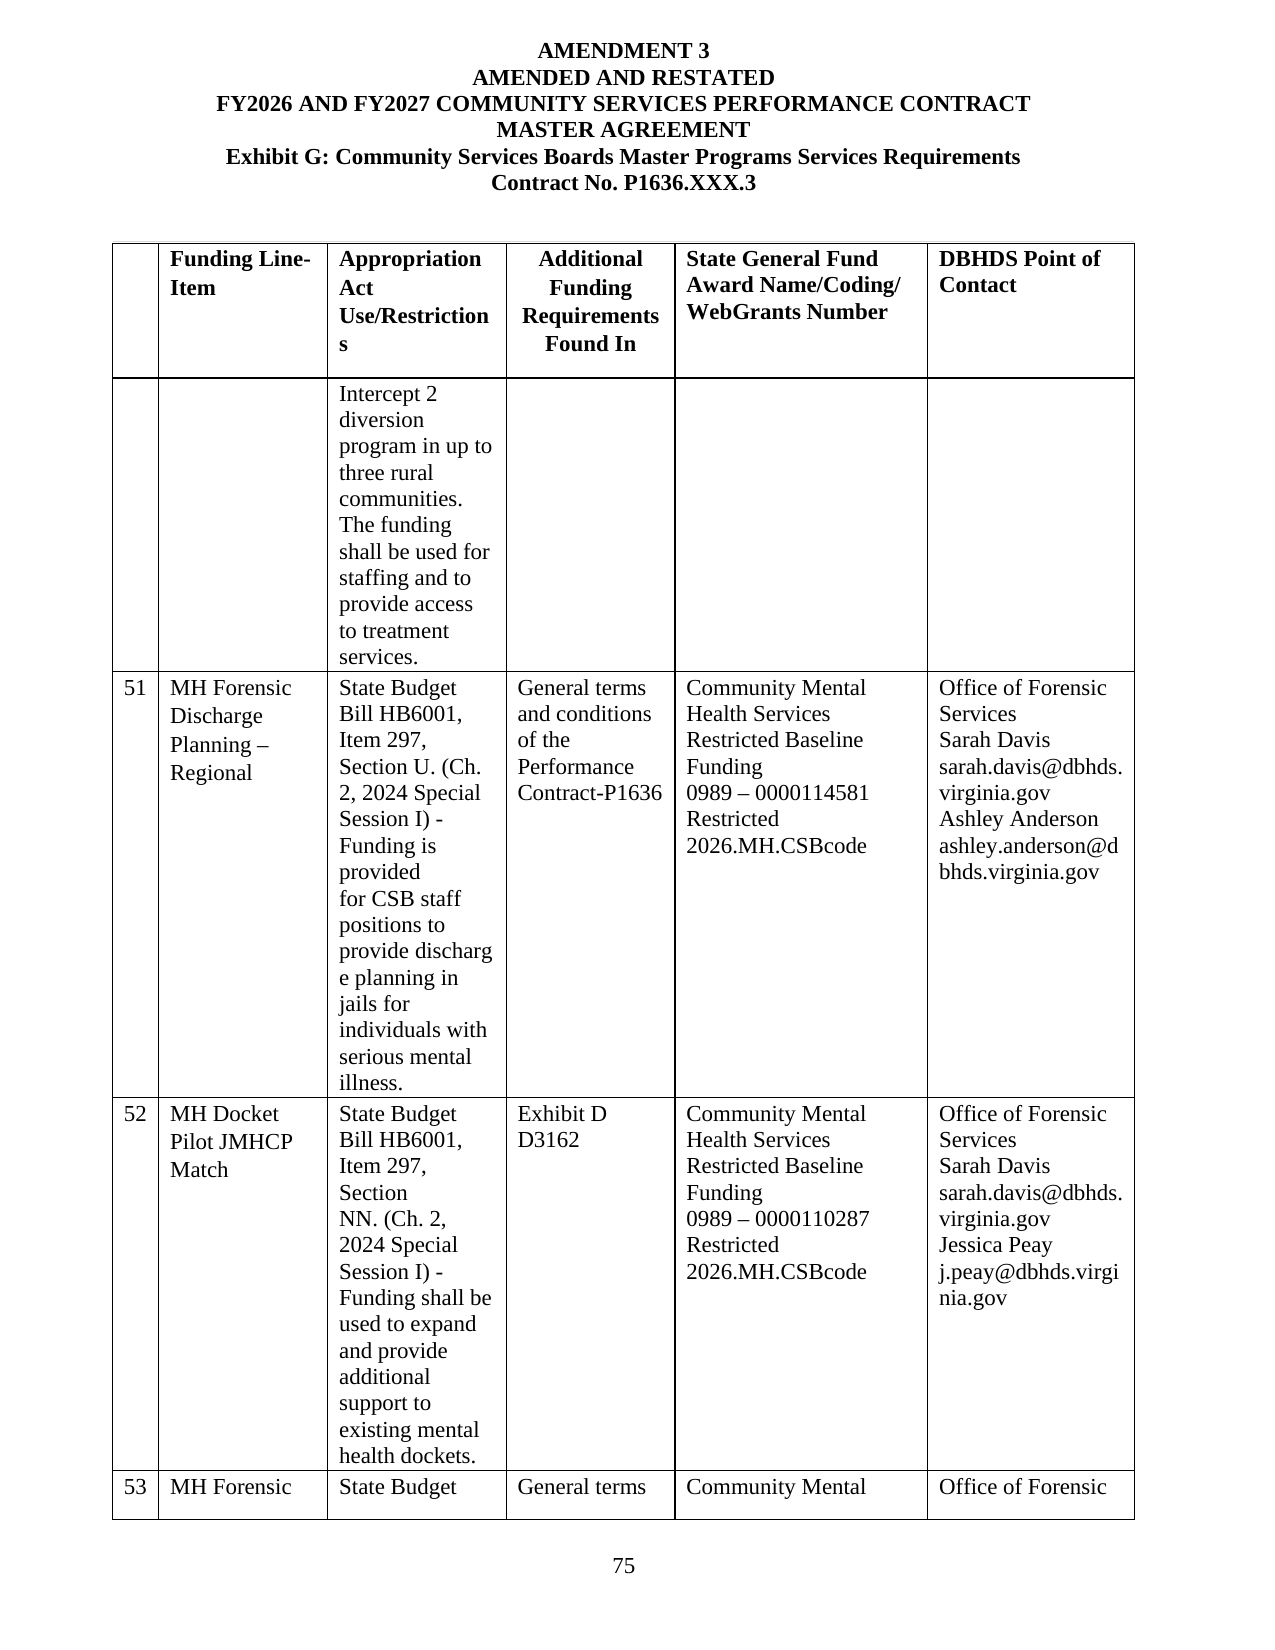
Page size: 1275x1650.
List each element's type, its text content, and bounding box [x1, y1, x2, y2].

table_cell Exhibit D D3162 [507, 1256, 674, 1523]
table_cell Office of Forensic Services Sarah Davis sarah.davis@dbhds.virginia.gov Ashley Anderson ashley.anderson@dbhds.virginia.gov [928, 830, 1134, 1255]
table_header State General Fund Award Name/Coding/ WebGrants Number [676, 244, 927, 377]
table_cell 52 [113, 1256, 158, 1523]
table_cell General terms and conditions of the Performance Contract-P1636 [507, 830, 674, 1255]
table_cell Community Mental Health Services Restricted Baseline Funding Funds 0989 – 0000110287 Restricted 2026.MH.CSBcode [676, 379, 927, 829]
table_header [113, 244, 158, 377]
table_cell Office of Forensic Services Sarah Davis sarah.davis@dbhds.virginia.gov Ashley Anderson ashley.anderson@dbhds.virginia.gov [928, 379, 1134, 829]
table_cell Exhibit D D3071 [507, 379, 674, 829]
table_cell Office of Forensic Services Sarah Davis sarah.davis@dbhds.virginia.gov Jessica Peay j.peay@dbhds.virginia.gov [928, 1256, 1134, 1523]
table_cell MH Rural Jail Diversion [159, 379, 327, 829]
table_cell 51 [113, 830, 158, 1255]
table_cell MH Docket Pilot JMHCP Match [159, 1256, 327, 1523]
table_cell 50 [113, 379, 158, 829]
table_cell Community Mental Health Services Restricted Baseline Funding 0989 – 0000110287 Restricted 2026.MH.CSBcode [676, 1256, 927, 1523]
table_header Appropriation Act Use/Restrictions [328, 244, 506, 377]
table_cell MH Forensic Discharge Planning – Regional [159, 830, 327, 1255]
table_header DBHDS Point of Contact [928, 244, 1134, 377]
table_cell Community Mental Health Services Restricted Baseline Funding 0989 – 0000114581 Restricted 2026.MH.CSBcode [676, 830, 927, 1255]
table_header Additional Funding Requirements Found In [507, 244, 674, 377]
table_header Funding Line-Item [159, 244, 327, 377]
